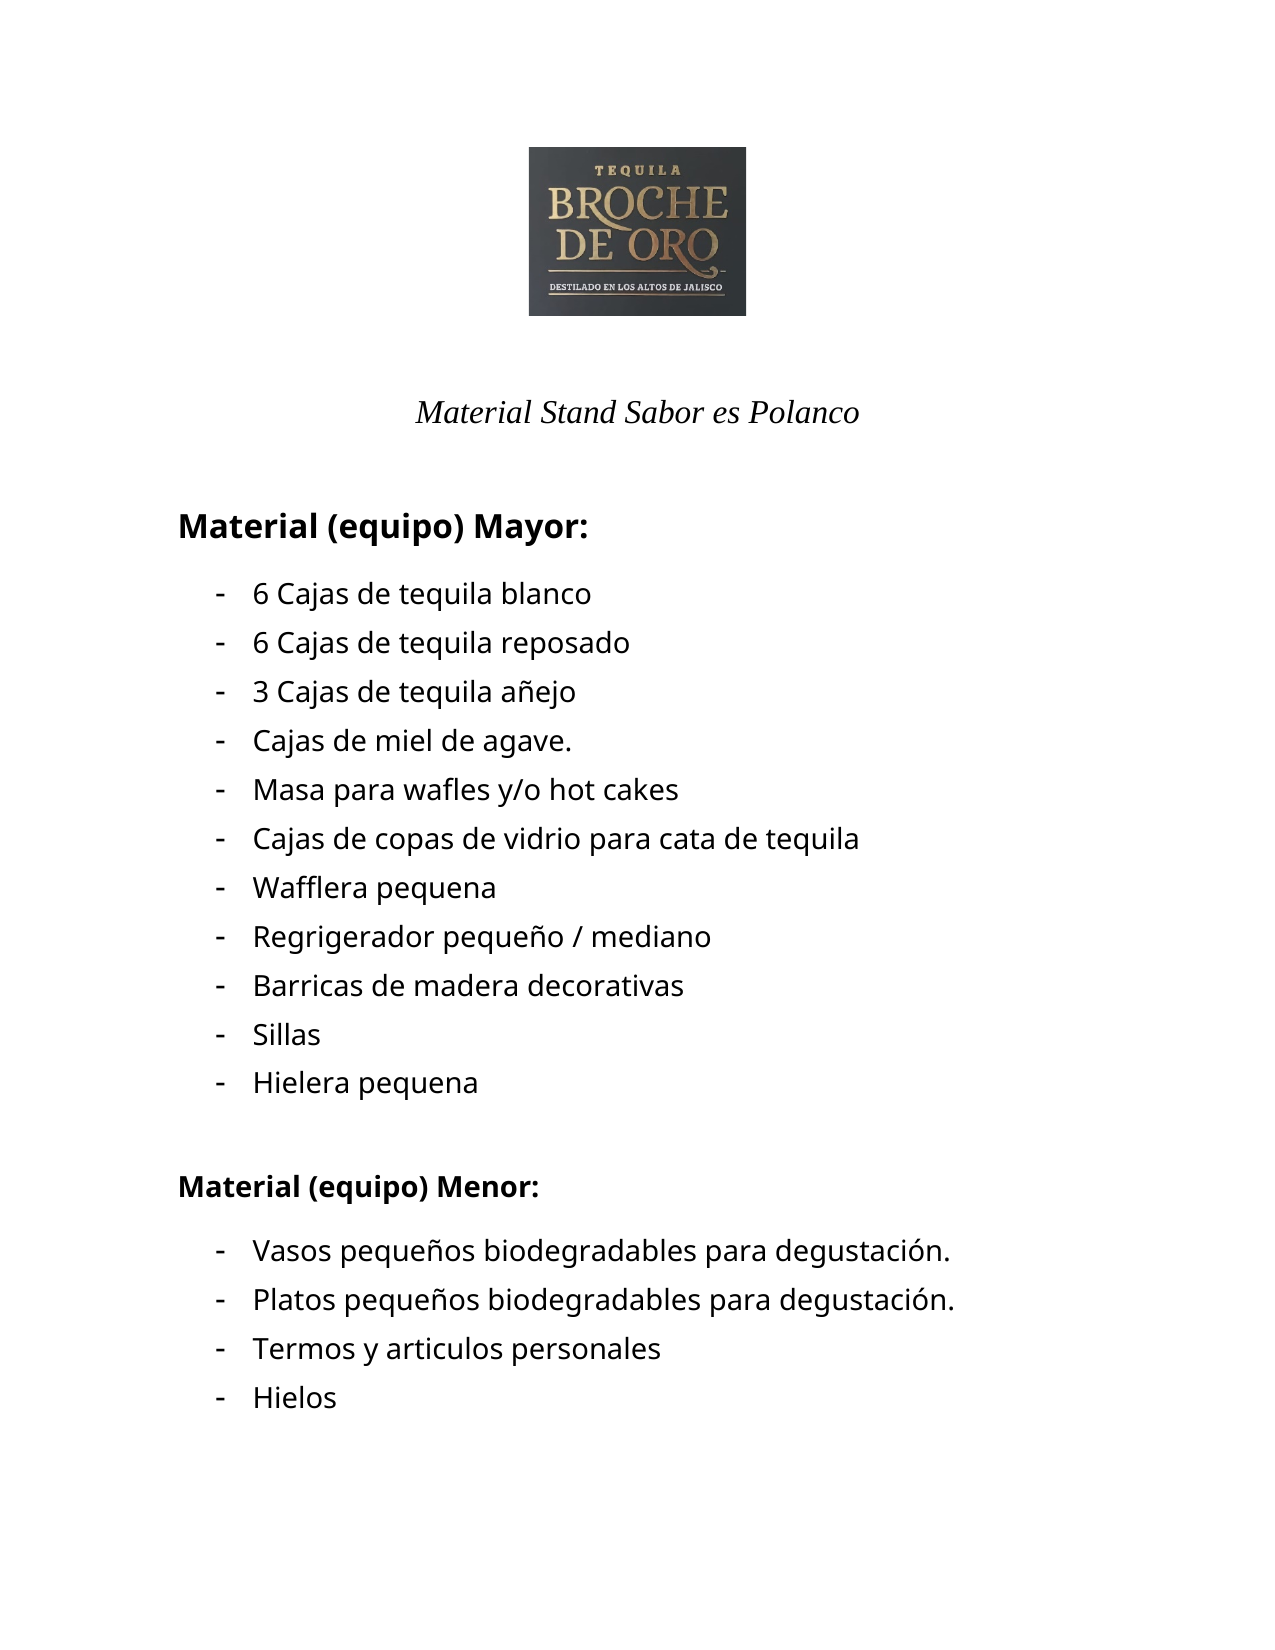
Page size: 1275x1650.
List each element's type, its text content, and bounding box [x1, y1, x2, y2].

list 6 Cajas de tequila blanco [215, 569, 1098, 614]
list Platos pequeños biodegradables para degustación. [215, 1275, 1098, 1321]
list Masa para wafles y/o hot cakes [215, 764, 1098, 810]
text Material (equipo) Menor: [177, 1167, 1098, 1206]
list Barricas de madera decorativas [215, 960, 1098, 1006]
list 3 Cajas de tequila añejo [215, 667, 1098, 712]
list Wafflera pequena [215, 862, 1098, 908]
list Cajas de copas de vidrio para cata de tequila [215, 813, 1098, 859]
text Material Stand Sabor es Polanco [177, 392, 1098, 431]
list 6 Cajas de tequila reposado [215, 618, 1098, 663]
list Termos y articulos personales [215, 1324, 1098, 1369]
list Cajas de miel de agave. [215, 716, 1098, 761]
list Regrigerador pequeño / mediano [215, 911, 1098, 957]
list Sillas [215, 1009, 1098, 1055]
list Vasos pequeños biodegradables para degustación. [215, 1226, 1098, 1272]
list Hielos [215, 1373, 1098, 1418]
list Hielera pequena [215, 1058, 1098, 1104]
picture [528, 147, 747, 316]
text Material (equipo) Mayor: [177, 503, 1098, 548]
